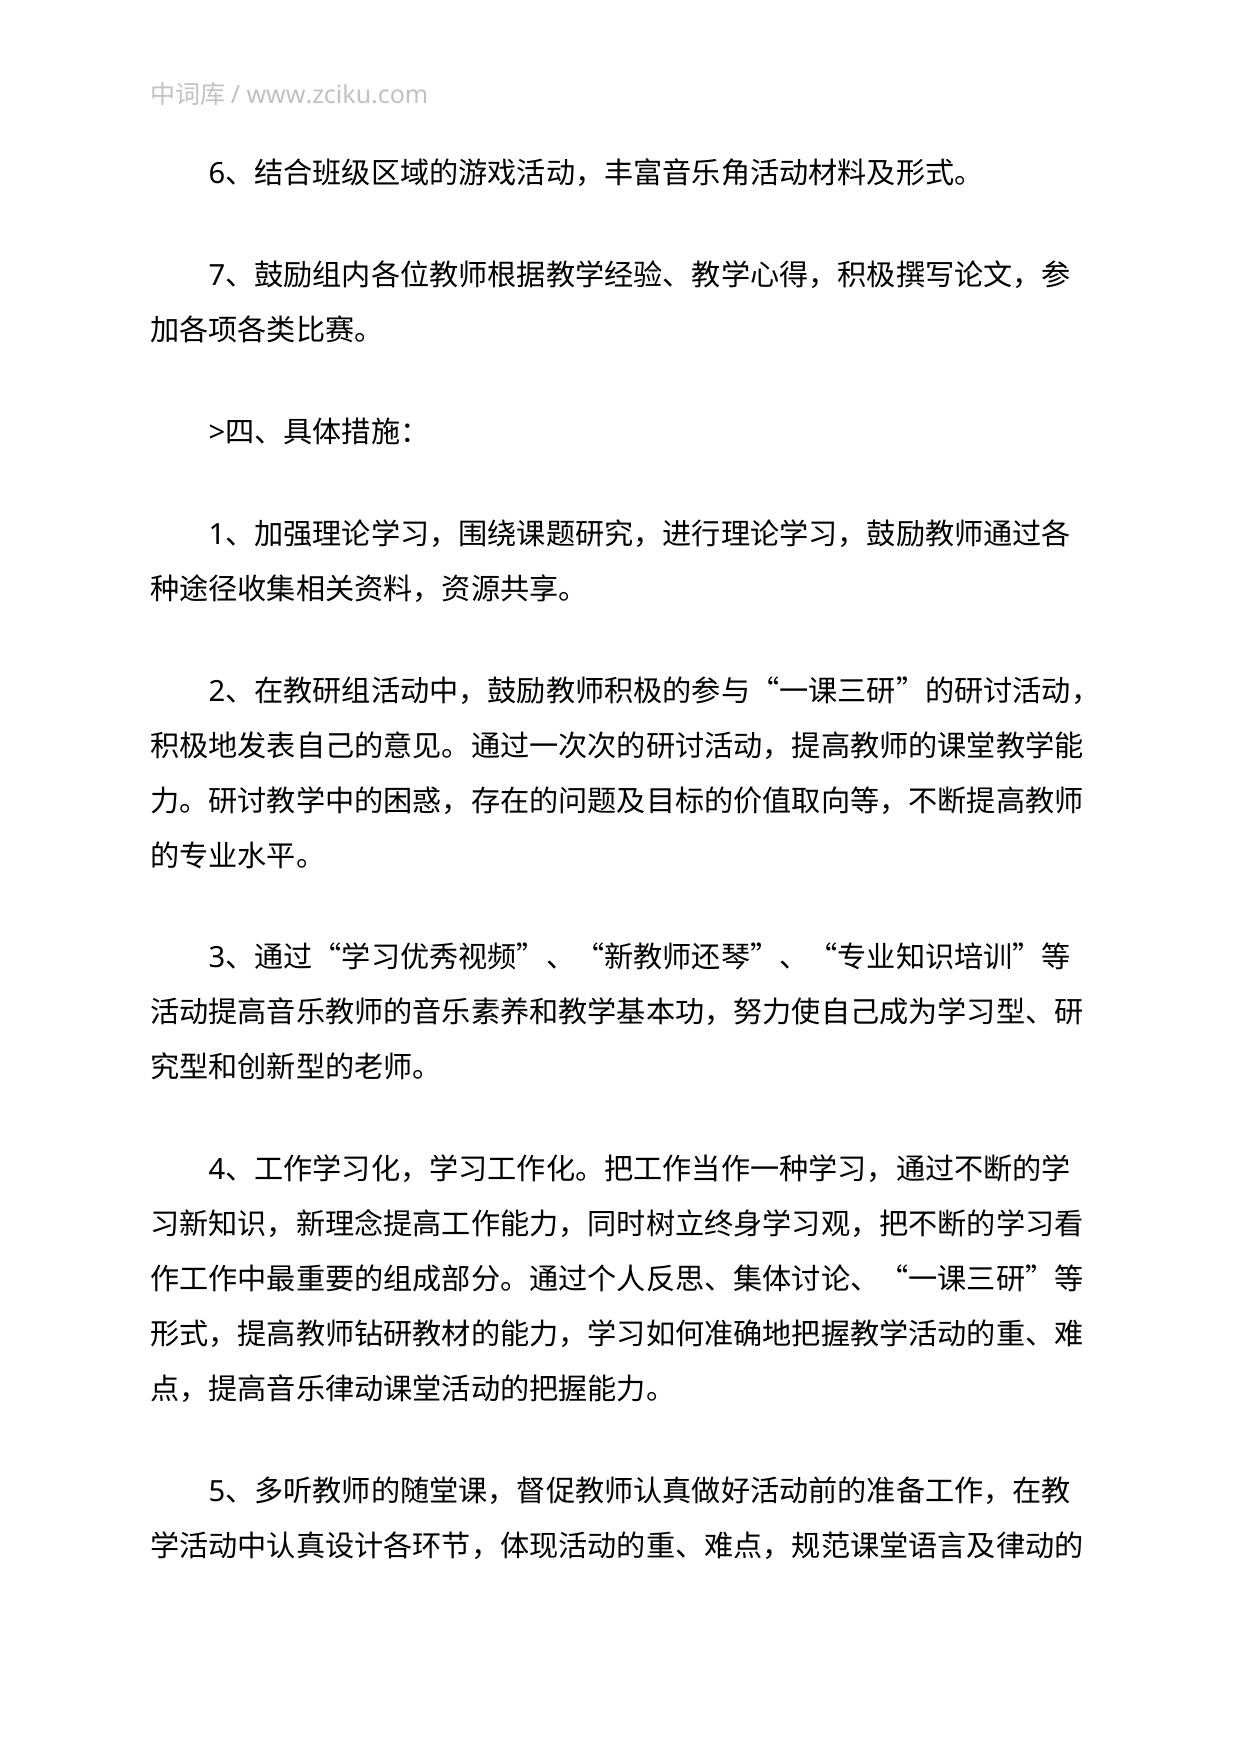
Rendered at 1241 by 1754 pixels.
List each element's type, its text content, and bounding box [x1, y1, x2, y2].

text 6、结合班级区域的游戏活动，丰富音乐角活动材料及形式。 [150, 150, 1090, 192]
text >四、具体措施： [150, 409, 1090, 451]
text 3、通过“学习优秀视频”、“新教师还琴”、“专业知识培训”等活动提高音乐教师的音乐素养和教学基本功，努力使自己成为学习型、研究型和创新型的老师。 [150, 934, 1090, 1086]
text 7、鼓励组内各位教师根据教学经验、教学心得，积极撰写论文，参加各项各类比赛。 [150, 252, 1090, 349]
text 1、加强理论学习，围绕课题研究，进行理论学习，鼓励教师通过各种途径收集相关资料，资源共享。 [150, 511, 1090, 608]
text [150, 1467, 1090, 1564]
text 2、在教研组活动中，鼓励教师积极的参与“一课三研”的研讨活动，积极地发表自己的意见。通过一次次的研讨活动，提高教师的课堂教学能力。研讨教学中的困惑，存在的问题及目标的价值取向等，不断提高教师的专业水平。 [150, 667, 1090, 874]
text 4、工作学习化，学习工作化。把工作当作一种学习，通过不断的学习新知识，新理念提高工作能力，同时树立终身学习观，把不断的学习看作工作中最重要的组成部分。通过个人反思、集体讨论、“一课三研”等形式，提高教师钻研教材的能力，学习如何准确地把握教学活动的重、难点，提高音乐律动课堂活动的把握能力。 [150, 1146, 1090, 1408]
